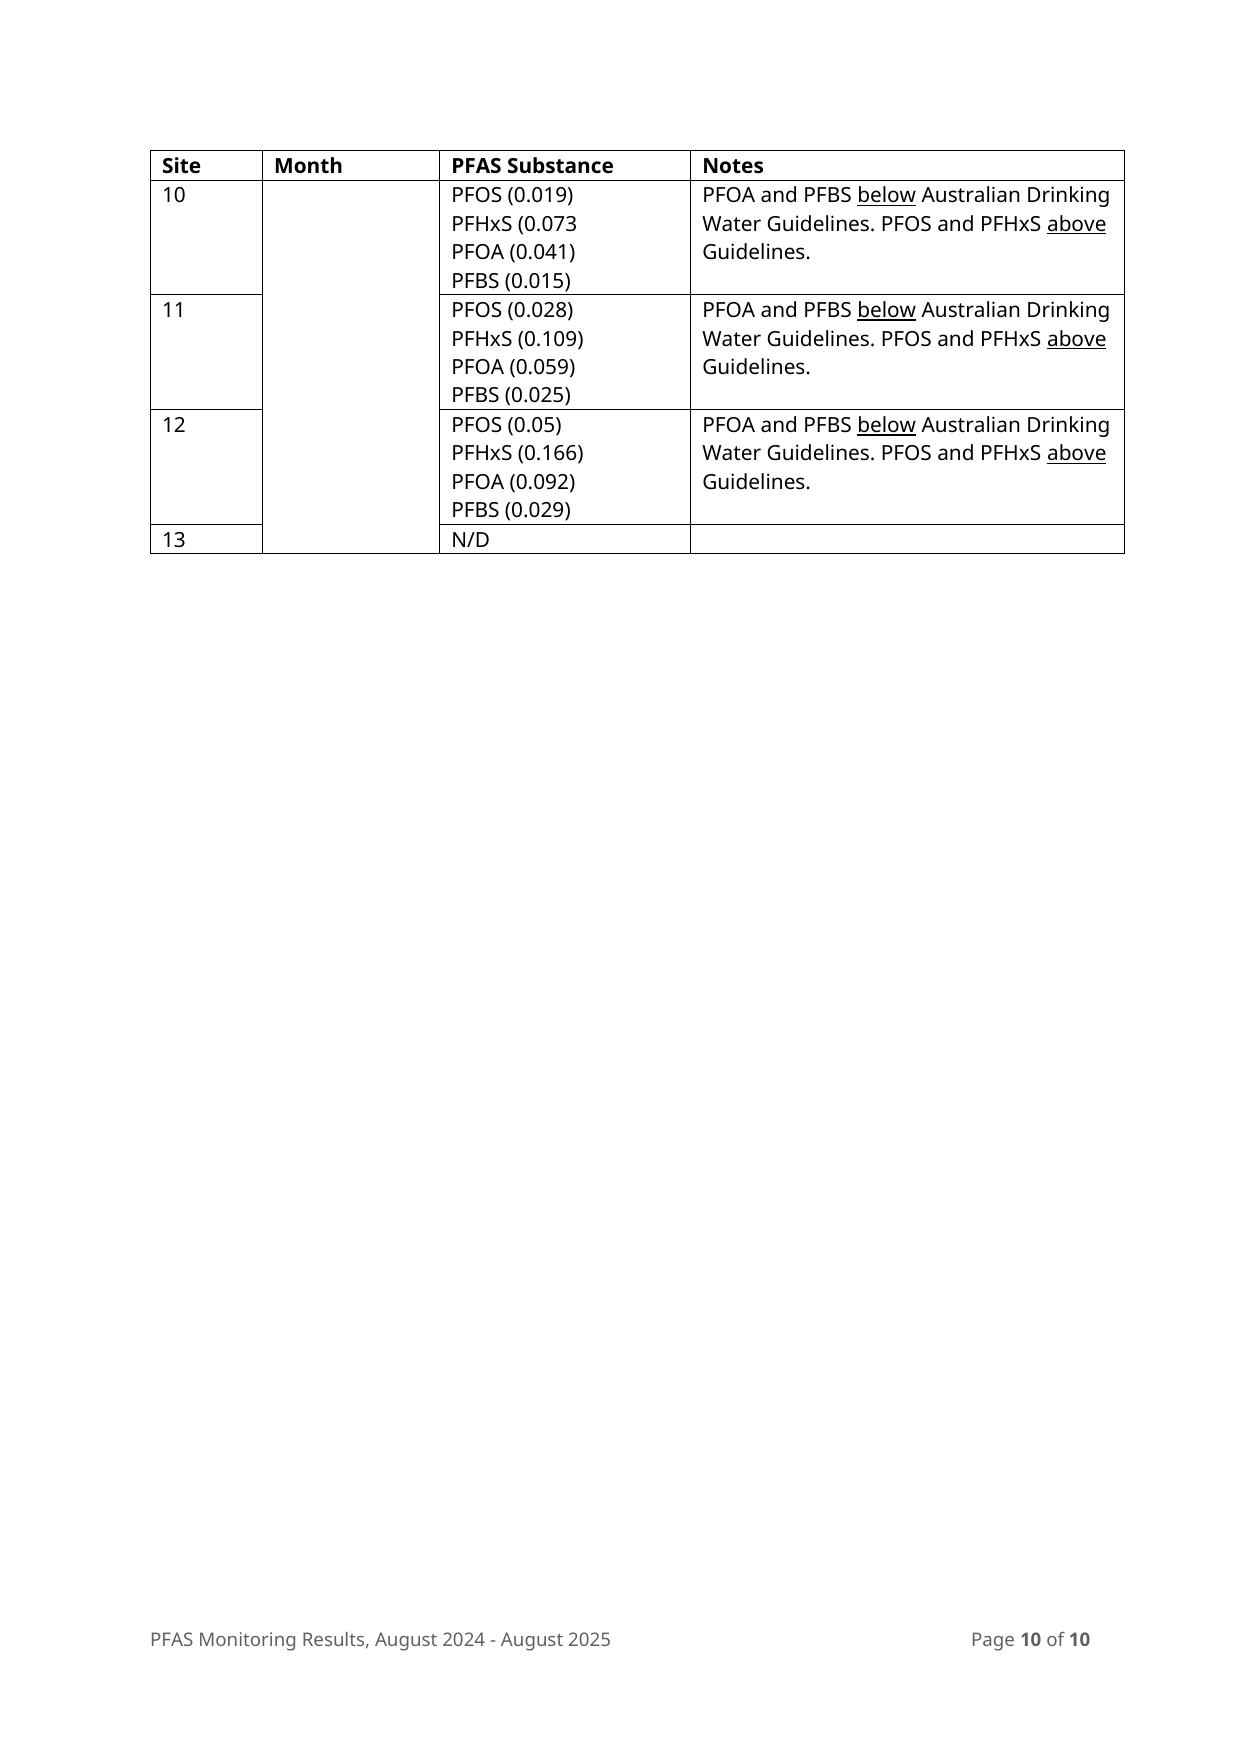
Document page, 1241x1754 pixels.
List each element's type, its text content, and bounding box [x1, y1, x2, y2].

table_cell N/D [440, 525, 690, 553]
table_header Month [263, 151, 439, 179]
table_cell 13 [151, 525, 262, 553]
table_cell 12 [151, 410, 262, 524]
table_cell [691, 181, 1124, 294]
table_cell [691, 525, 1124, 553]
table_header PFAS Substance [440, 151, 690, 179]
table_cell PFOS (0.019) PFHxS (0.073 PFOA (0.041) PFBS (0.015) [440, 181, 690, 294]
table_cell 11 [151, 295, 262, 409]
table_header Notes [691, 151, 1124, 179]
table_cell PFOA and PFBS below Australian Drinking Water Guidelines. PFOS and PFHxS above Guidelines. [691, 410, 1124, 524]
table_cell PFOA and PFBS below Australian Drinking Water Guidelines. PFOS and PFHxS above Guidelines. [691, 295, 1124, 409]
table_cell PFOS (0.028) PFHxS (0.109) PFOA (0.059) PFBS (0.025) [440, 295, 690, 409]
table_cell PFOS (0.05) PFHxS (0.166) PFOA (0.092) PFBS (0.029) [440, 410, 690, 524]
table_header Site [151, 151, 262, 179]
table_cell 10 [151, 181, 262, 294]
